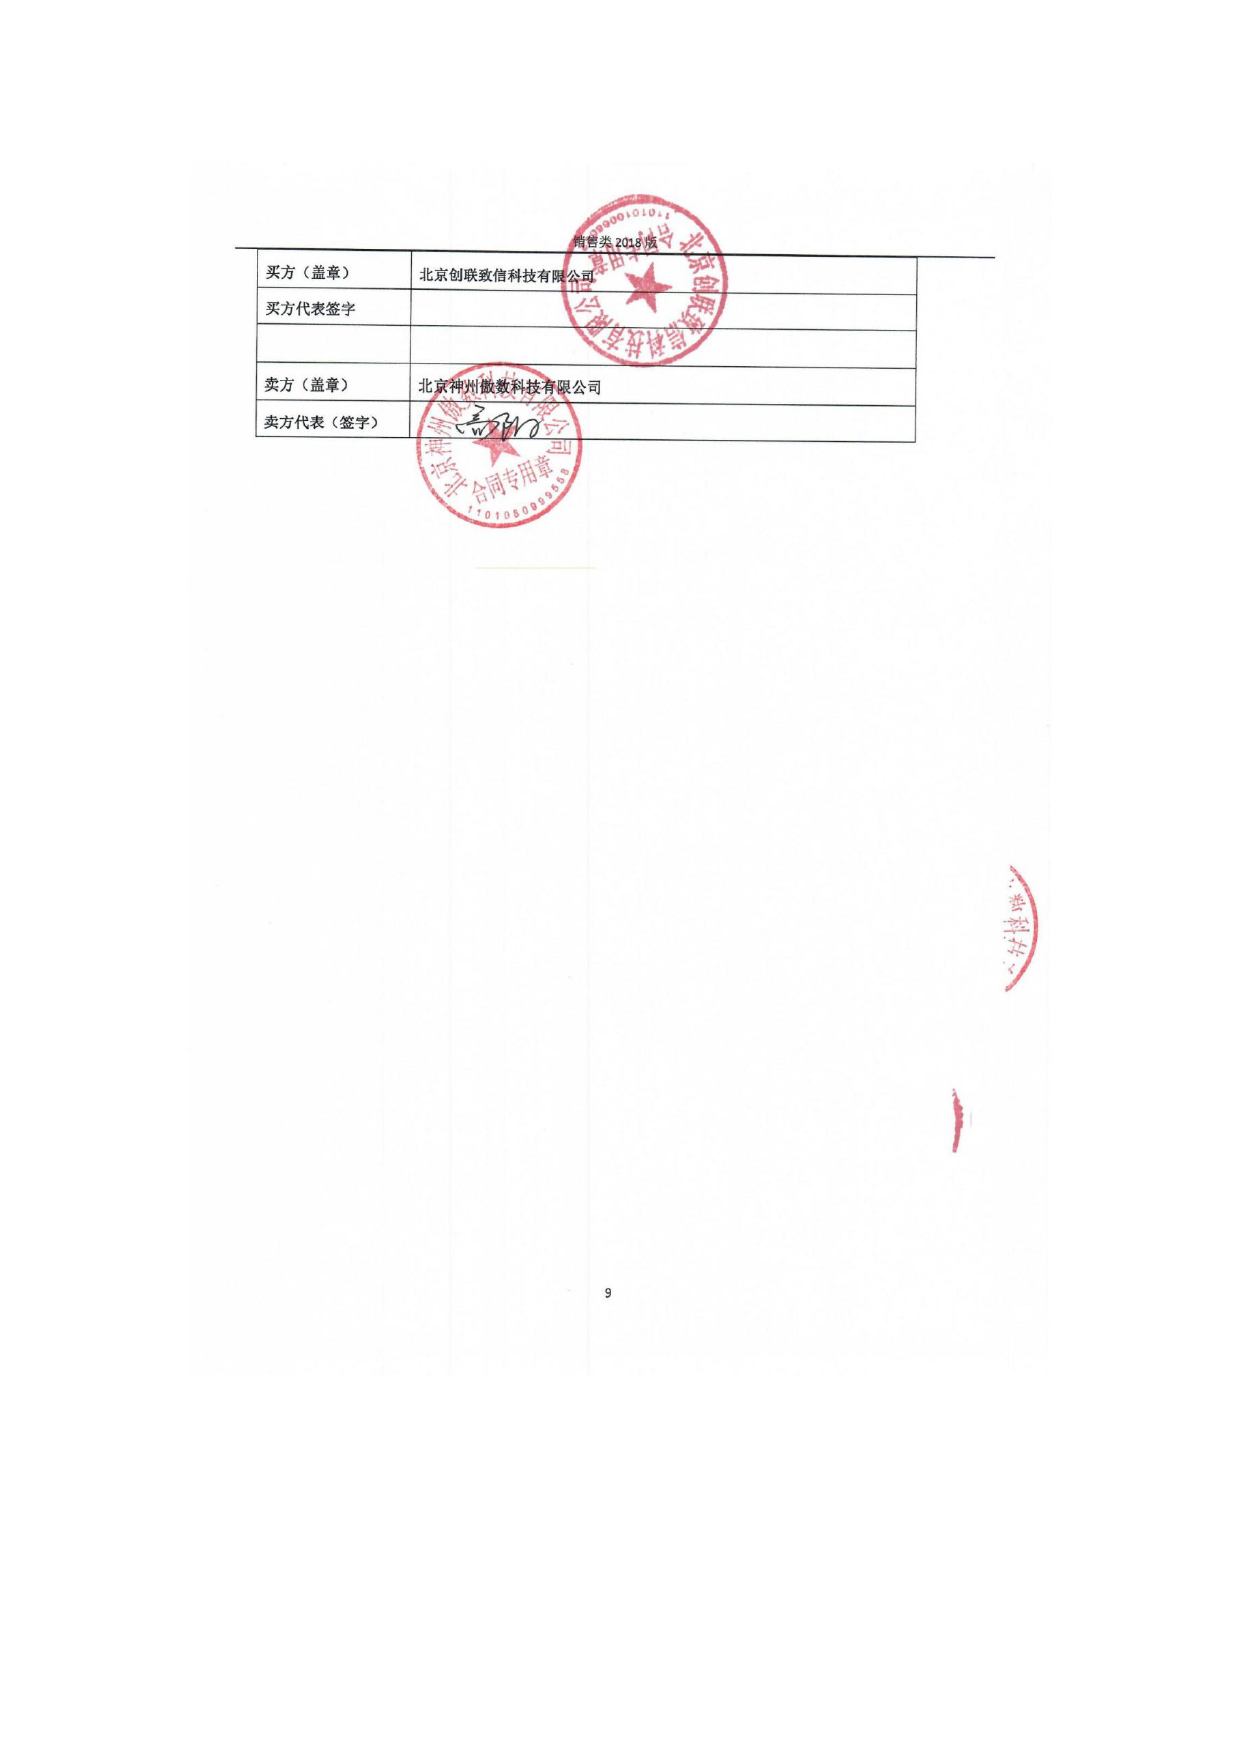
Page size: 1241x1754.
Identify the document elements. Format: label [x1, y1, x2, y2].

picture [187, 162, 1053, 1387]
